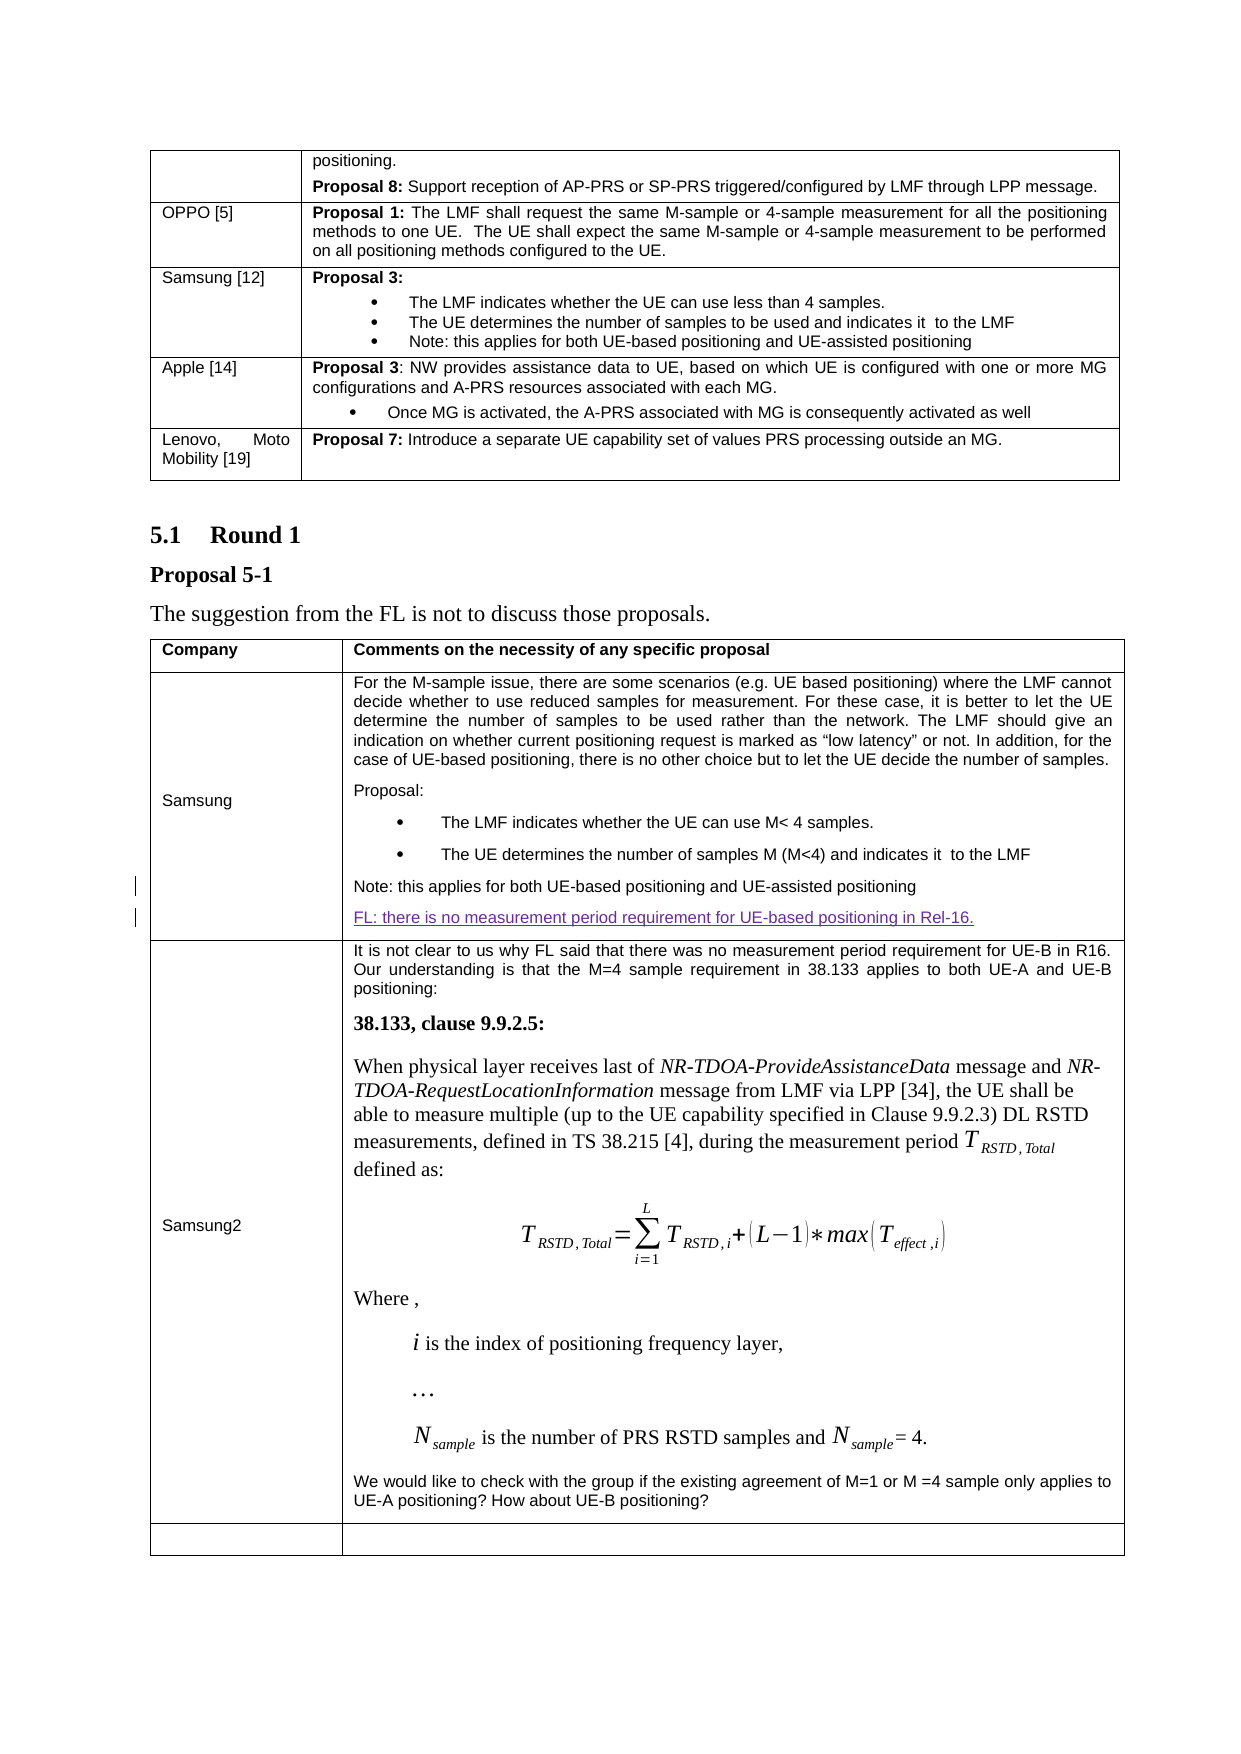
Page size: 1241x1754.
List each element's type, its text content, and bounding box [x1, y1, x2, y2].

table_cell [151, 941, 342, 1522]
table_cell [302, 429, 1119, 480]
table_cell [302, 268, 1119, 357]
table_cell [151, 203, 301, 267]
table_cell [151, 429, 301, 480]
subtitle Round 1 [150, 520, 1120, 549]
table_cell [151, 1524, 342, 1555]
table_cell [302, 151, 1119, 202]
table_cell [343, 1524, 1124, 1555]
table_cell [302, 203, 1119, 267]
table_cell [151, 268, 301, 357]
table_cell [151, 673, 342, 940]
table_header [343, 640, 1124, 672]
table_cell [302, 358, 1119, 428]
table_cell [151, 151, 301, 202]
text The suggestion from the FL is not to discuss those proposals. [150, 600, 1120, 627]
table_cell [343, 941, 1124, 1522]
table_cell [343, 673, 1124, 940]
subtitle Proposal 5-1 [150, 561, 1120, 588]
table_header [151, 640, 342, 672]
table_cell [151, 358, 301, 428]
